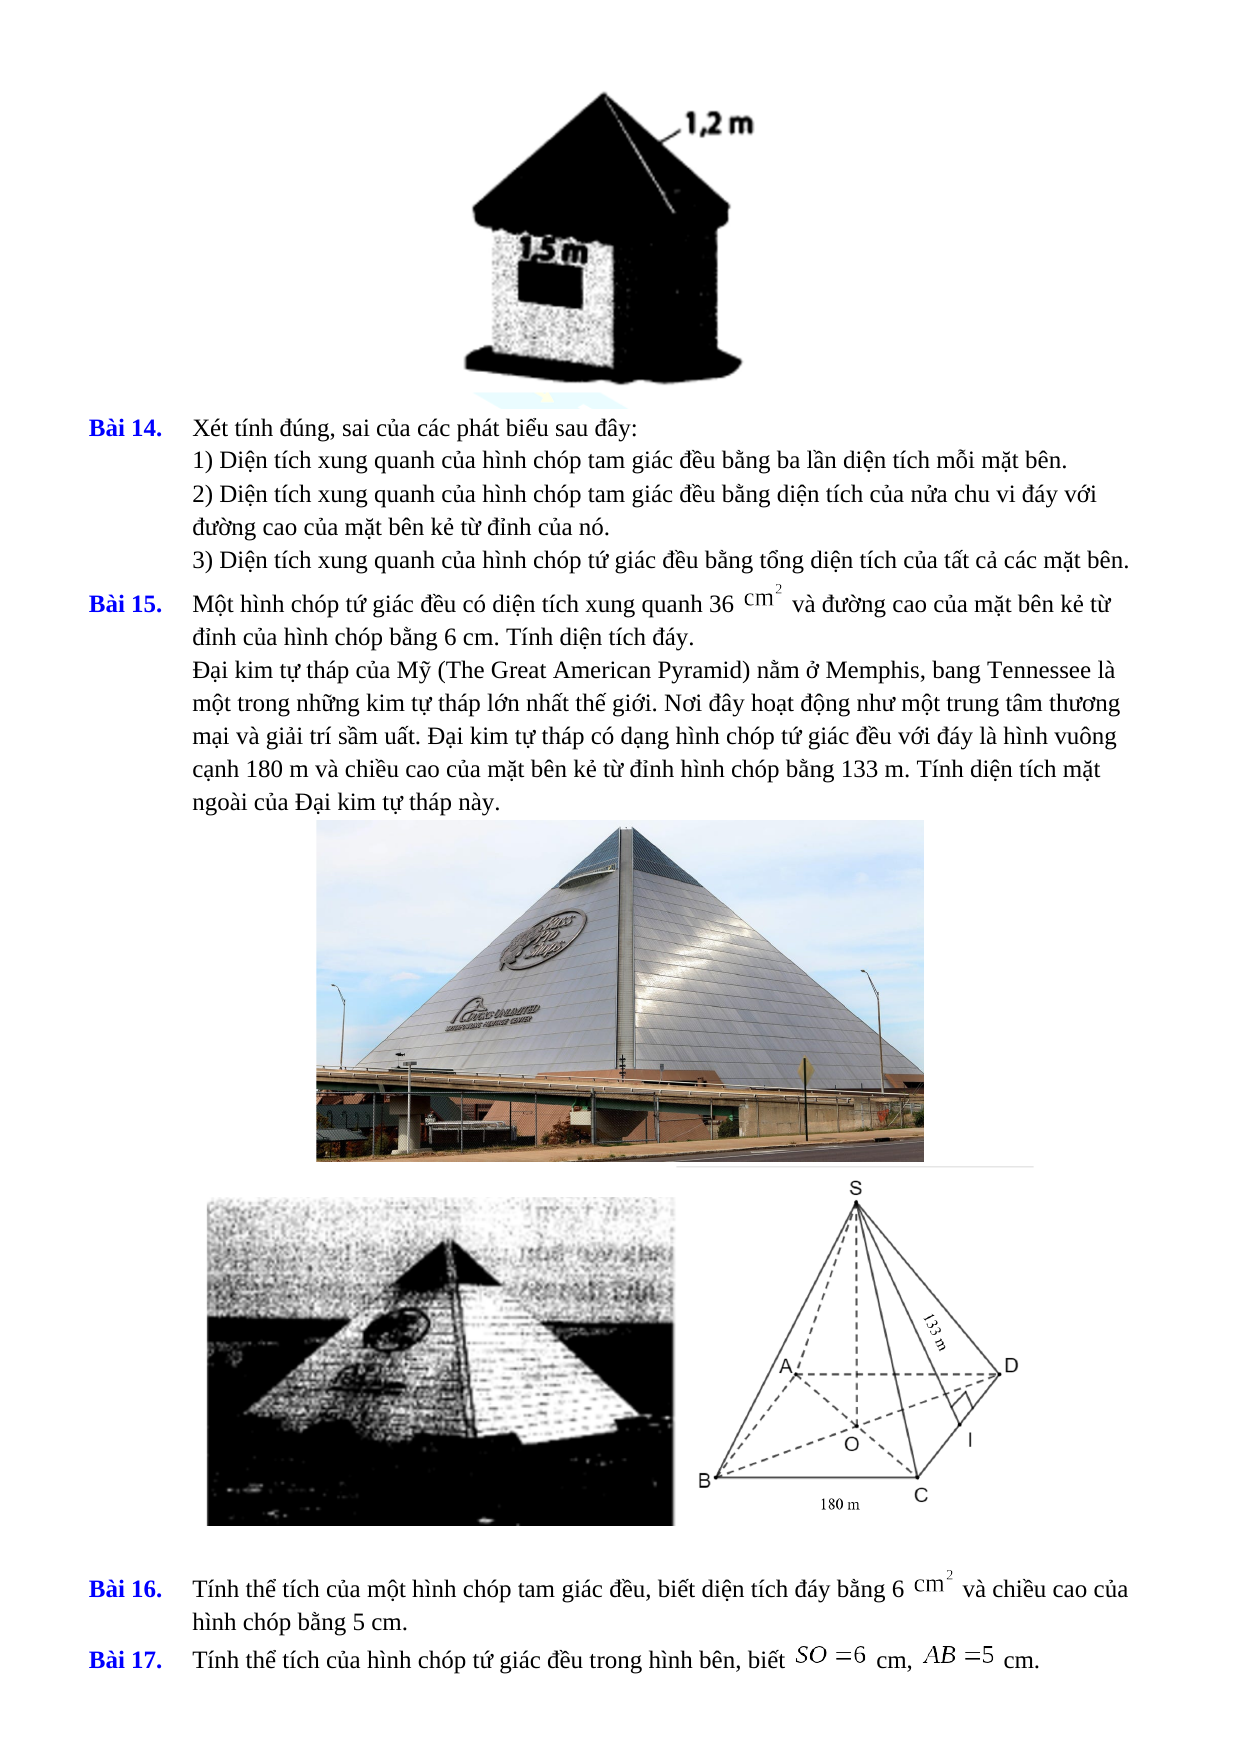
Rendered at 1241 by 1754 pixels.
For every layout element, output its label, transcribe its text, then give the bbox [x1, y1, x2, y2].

text Bài 16. Tính thể tích của một hình chóp tam giác đều, biết diện tích đáy bằng 6 và chiều cao của hình chóp bằng 5 cm. [89, 1563, 1152, 1636]
text Đại kim tự tháp của Mỹ (The Great American Pyramid) nằm ở Memphis, bang Tennessee là một trong những kim tự tháp lớn nhất thế giới. Nơi đây hoạt động như một trung tâm thương mại và giải trí sầm uất. Đại kim tự tháp có dạng hình chóp tứ giác đều với đáy là hình vuông cạnh 180 m và chiều cao của mặt bên kẻ từ đỉnh hình chóp bằng 133 m. Tính diện tích mặt ngoài của Đại kim tự tháp này. [89, 655, 1152, 816]
picture [206, 1166, 1034, 1526]
picture [316, 820, 924, 1162]
text Bài 14. Xét tính đúng, sai của các phát biểu sau đây: [89, 413, 1152, 441]
text 2) Diện tích xung quanh của hình chóp tam giác đều bằng diện tích của nửa chu vi đáy với đường cao của mặt bên kẻ từ đỉnh của nó. [89, 479, 1152, 540]
picture [447, 66, 793, 409]
text Bài 17. Tính thể tích của hình chóp tứ giác đều trong hình bên, biết cm, cm. [89, 1640, 1152, 1674]
text 3) Diện tích xung quanh của hình chóp tứ giác đều bằng tổng diện tích của tất cả các mặt bên. [89, 545, 1152, 573]
text Bài 15. Một hình chóp tứ giác đều có diện tích xung quanh 36 và đường cao của mặt bên kẻ từ đỉnh của hình chóp bằng 6 cm. Tính diện tích đáy. [89, 578, 1152, 651]
text 1) Diện tích xung quanh của hình chóp tam giác đều bằng ba lần diện tích mỗi mặt bên. [89, 446, 1152, 474]
